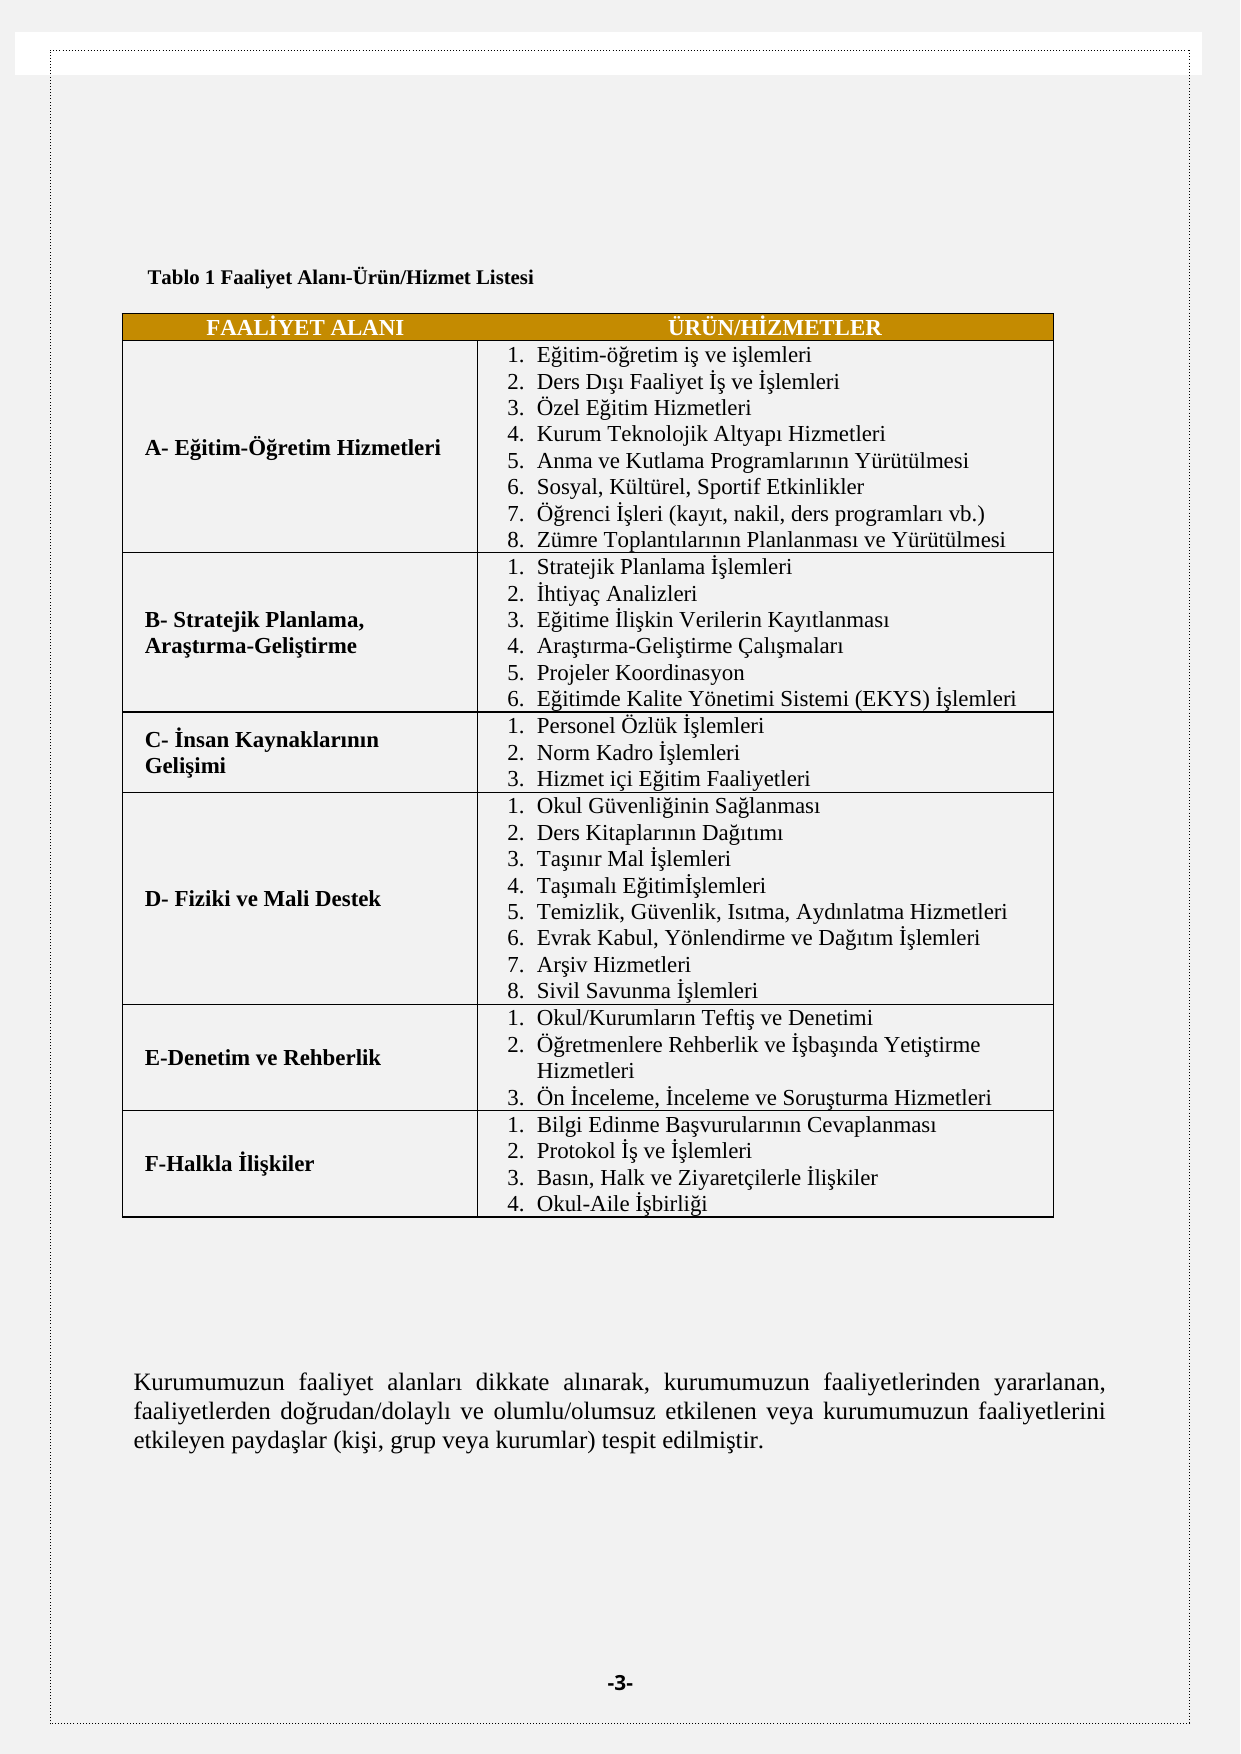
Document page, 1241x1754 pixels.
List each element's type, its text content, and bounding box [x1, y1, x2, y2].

table_header ÜRÜN/HİZMETLER [477, 314, 1053, 340]
table_cell Eğitim-öğretim iş ve işlemleri Ders Dışı Faaliyet İş ve İşlemleri Özel Eğitim Hizmetleri Kurum Teknolojik Altyapı Hizmetleri Anma ve Kutlama Programlarının Yürütülmesi Sosyal, Kültürel, Sportif Etkinlikler Öğrenci İşleri (kayıt, nakil, ders programları vb.) Zümre Toplantılarının Planlanması ve Yürütülmesi [478, 341, 1053, 552]
table_cell Okul/Kurumların Teftiş ve Denetimi Öğretmenlere Rehberlik ve İşbaşında Yetiştirme Hizmetleri Ön İnceleme, İnceleme ve Soruşturma Hizmetleri [478, 1005, 1053, 1110]
table_cell Stratejik Planlama İşlemleri İhtiyaç Analizleri Eğitime İlişkin Verilerin Kayıtlanması Araştırma-Geliştirme Çalışmaları Projeler Koordinasyon Eğitimde Kalite Yönetimi Sistemi (EKYS) İşlemleri [478, 553, 1053, 711]
table_header FAALİYET ALANI [123, 314, 477, 340]
table_cell C- İnsan Kaynaklarının Gelişimi [123, 713, 477, 792]
table_cell D- Fiziki ve Mali Destek [123, 793, 477, 1003]
table_cell Bilgi Edinme Başvurularının Cevaplanması Protokol İş ve İşlemleri Basın, Halk ve Ziyaretçilerle İlişkiler Okul-Aile İşbirliği [478, 1111, 1053, 1216]
table_cell Personel Özlük İşlemleri Norm Kadro İşlemleri Hizmet içi Eğitim Faaliyetleri [478, 713, 1053, 792]
text Kurumumuzun faaliyet alanları dikkate alınarak, kurumumuzun faaliyetlerinden yararlanan, faaliyetlerden doğrudan/dolaylı ve olumlu/olumsuz etkilenen veya kurumumuzun faaliyetlerini etkileyen paydaşlar (kişi, grup veya kurumlar) tespit edilmiştir. [133, 1367, 1107, 1454]
table_cell F-Halkla İlişkiler [123, 1111, 477, 1216]
table_cell E-Denetim ve Rehberlik [123, 1005, 477, 1110]
table_cell B- Stratejik Planlama, Araştırma-Geliştirme [123, 553, 477, 711]
table_cell A- Eğitim-Öğretim Hizmetleri [123, 341, 477, 552]
subtitle Tablo 1 Faaliyet Alanı-Ürün/Hizmet Listesi [147, 265, 1107, 289]
table_cell Okul Güvenliğinin Sağlanması Ders Kitaplarının Dağıtımı Taşınır Mal İşlemleri Taşımalı Eğitimİşlemleri Temizlik, Güvenlik, Isıtma, Aydınlatma Hizmetleri Evrak Kabul, Yönlendirme ve Dağıtım İşlemleri Arşiv Hizmetleri Sivil Savunma İşlemleri [478, 793, 1053, 1003]
